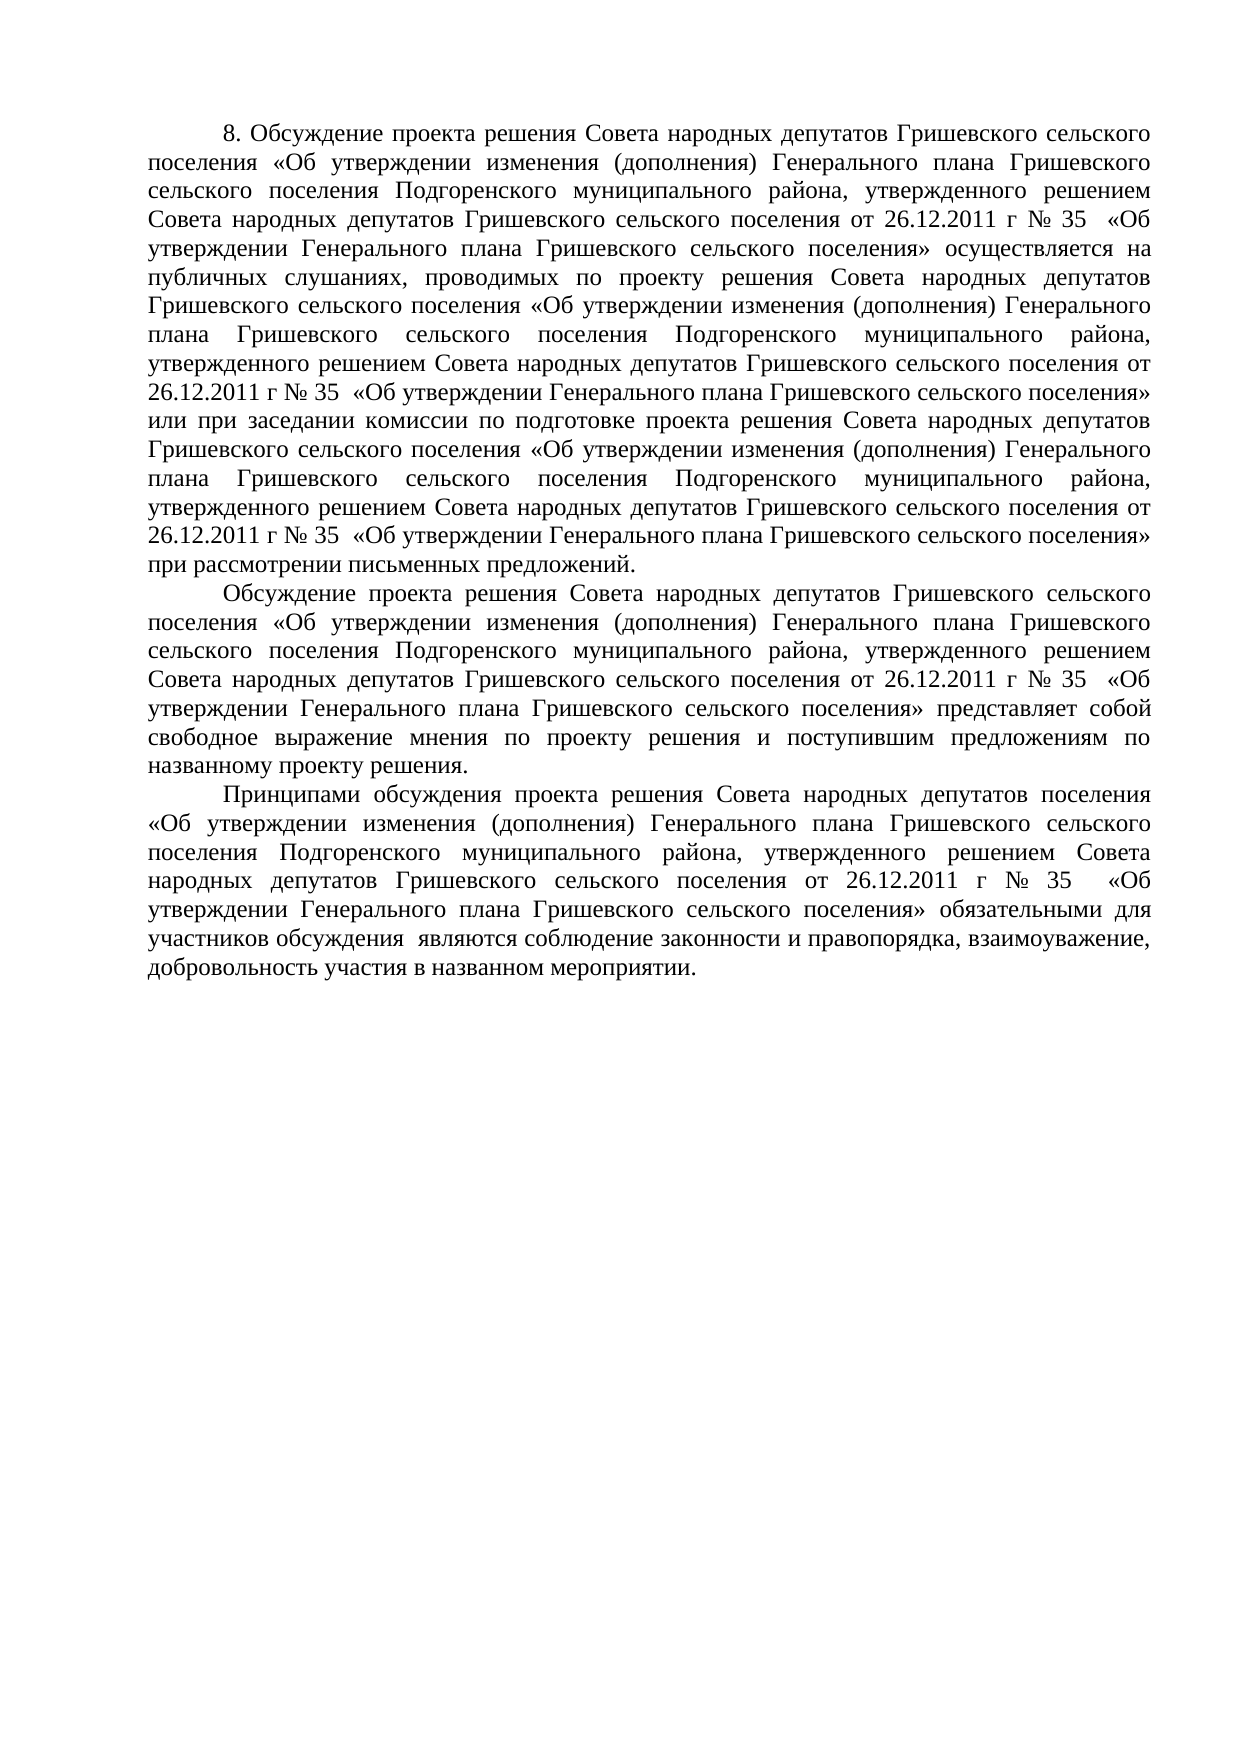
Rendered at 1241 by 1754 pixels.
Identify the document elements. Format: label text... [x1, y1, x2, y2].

text Обсуждение проекта решения Совета народных депутатов Гришевского сельского поселения «Об утверждении изменения (дополнения) Генерального плана Гришевского сельского поселения Подгоренского муниципального района, утвержденного решением Совета народных депутатов Гришевского сельского поселения от 26.12.2011 г № 35 «Об утверждении Генерального плана Гришевского сельского поселения» представляет собой свободное выражение мнения по проекту решения и поступившим предложениям по названному проекту решения. [148, 578, 1152, 779]
text Принципами обсуждения проекта решения Совета народных депутатов поселения «Об утверждении изменения (дополнения) Генерального плана Гришевского сельского поселения Подгоренского муниципального района, утвержденного решением Совета народных депутатов Гришевского сельского поселения от 26.12.2011 г № 35 «Об утверждении Генерального плана Гришевского сельского поселения» обязательными для участников обсуждения являются соблюдение законности и правопорядка, взаимоуважение, добровольность участия в названном мероприятии. [148, 779, 1152, 981]
text 8. Обсуждение проекта решения Совета народных депутатов Гришевского сельского поселения «Об утверждении изменения (дополнения) Генерального плана Гришевского сельского поселения Подгоренского муниципального района, утвержденного решением Совета народных депутатов Гришевского сельского поселения от 26.12.2011 г № 35 «Об утверждении Генерального плана Гришевского сельского поселения» осуществляется на публичных слушаниях, проводимых по проекту решения Совета народных депутатов Гришевского сельского поселения «Об утверждении изменения (дополнения) Генерального плана Гришевского сельского поселения Подгоренского муниципального района, утвержденного решением Совета народных депутатов Гришевского сельского поселения от 26.12.2011 г № 35 «Об утверждении Генерального плана Гришевского сельского поселения» или при заседании комиссии по подготовке проекта решения Совета народных депутатов Гришевского сельского поселения «Об утверждении изменения (дополнения) Генерального плана Гришевского сельского поселения Подгоренского муниципального района, утвержденного решением Совета народных депутатов Гришевского сельского поселения от 26.12.2011 г № 35 «Об утверждении Генерального плана Гришевского сельского поселения» при рассмотрении письменных предложений. [148, 118, 1152, 578]
